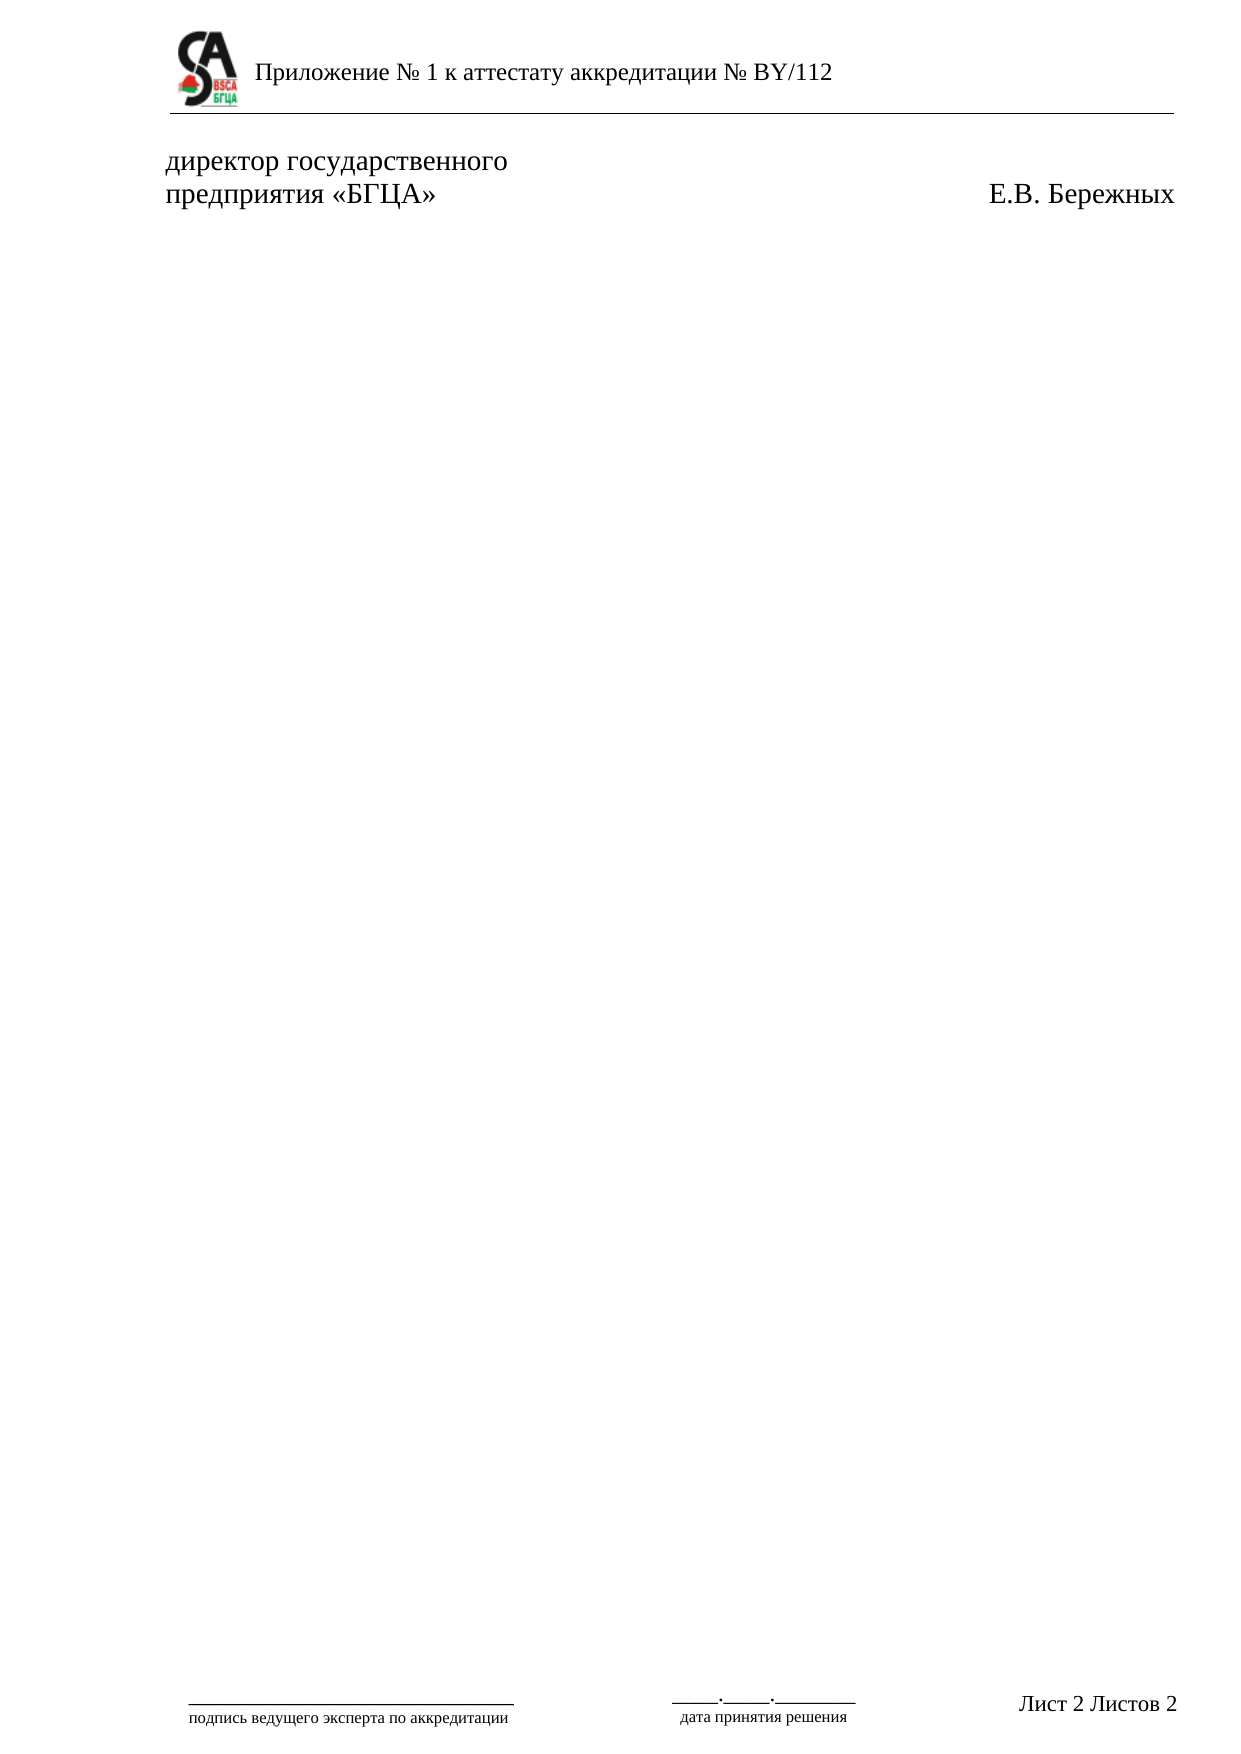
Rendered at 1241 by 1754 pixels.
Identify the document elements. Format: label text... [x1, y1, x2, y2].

text директор государственного [165, 143, 1181, 176]
text предприятия «БГЦА» Е.В. Бережных [165, 176, 1181, 210]
picture [177, 29, 239, 107]
